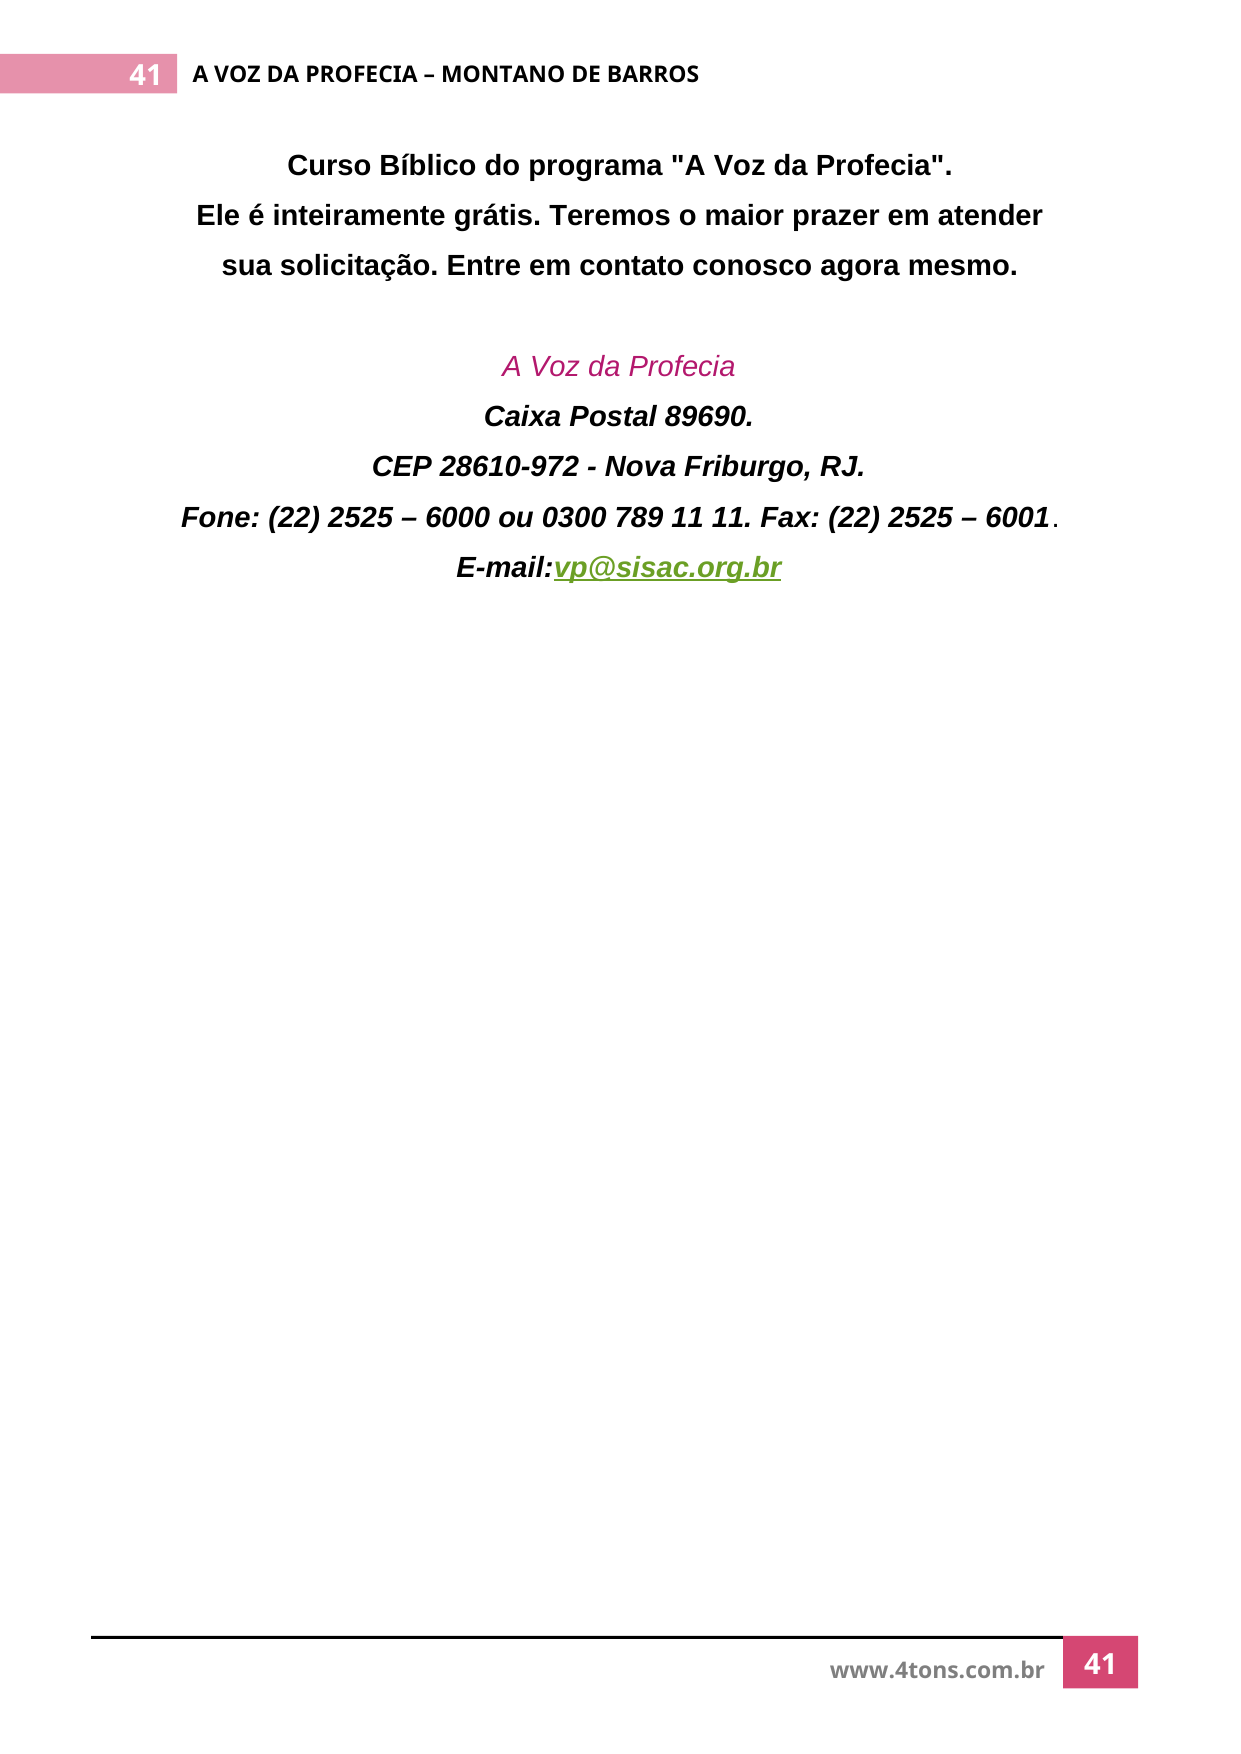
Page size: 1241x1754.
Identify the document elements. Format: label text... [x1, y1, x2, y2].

subtitle A Voz da Profecia [177, 349, 1063, 382]
text Caixa Postal 89690. [177, 399, 1063, 433]
text E-mail:vp@sisac.org.br [177, 550, 1063, 584]
text Curso Bíblico do programa "A Voz da Profecia". [177, 148, 1063, 181]
text Fone: (22) 2525 – 6000 ou 0300 789 11 11. Fax: (22) 2525 – 6001. [177, 500, 1063, 533]
text CEP 28610-972 - Nova Friburgo, RJ. [177, 449, 1063, 483]
text Ele é inteiramente grátis. Teremos o maior prazer em atender sua solicitação. Entre em contato conosco agora mesmo. [177, 198, 1063, 282]
